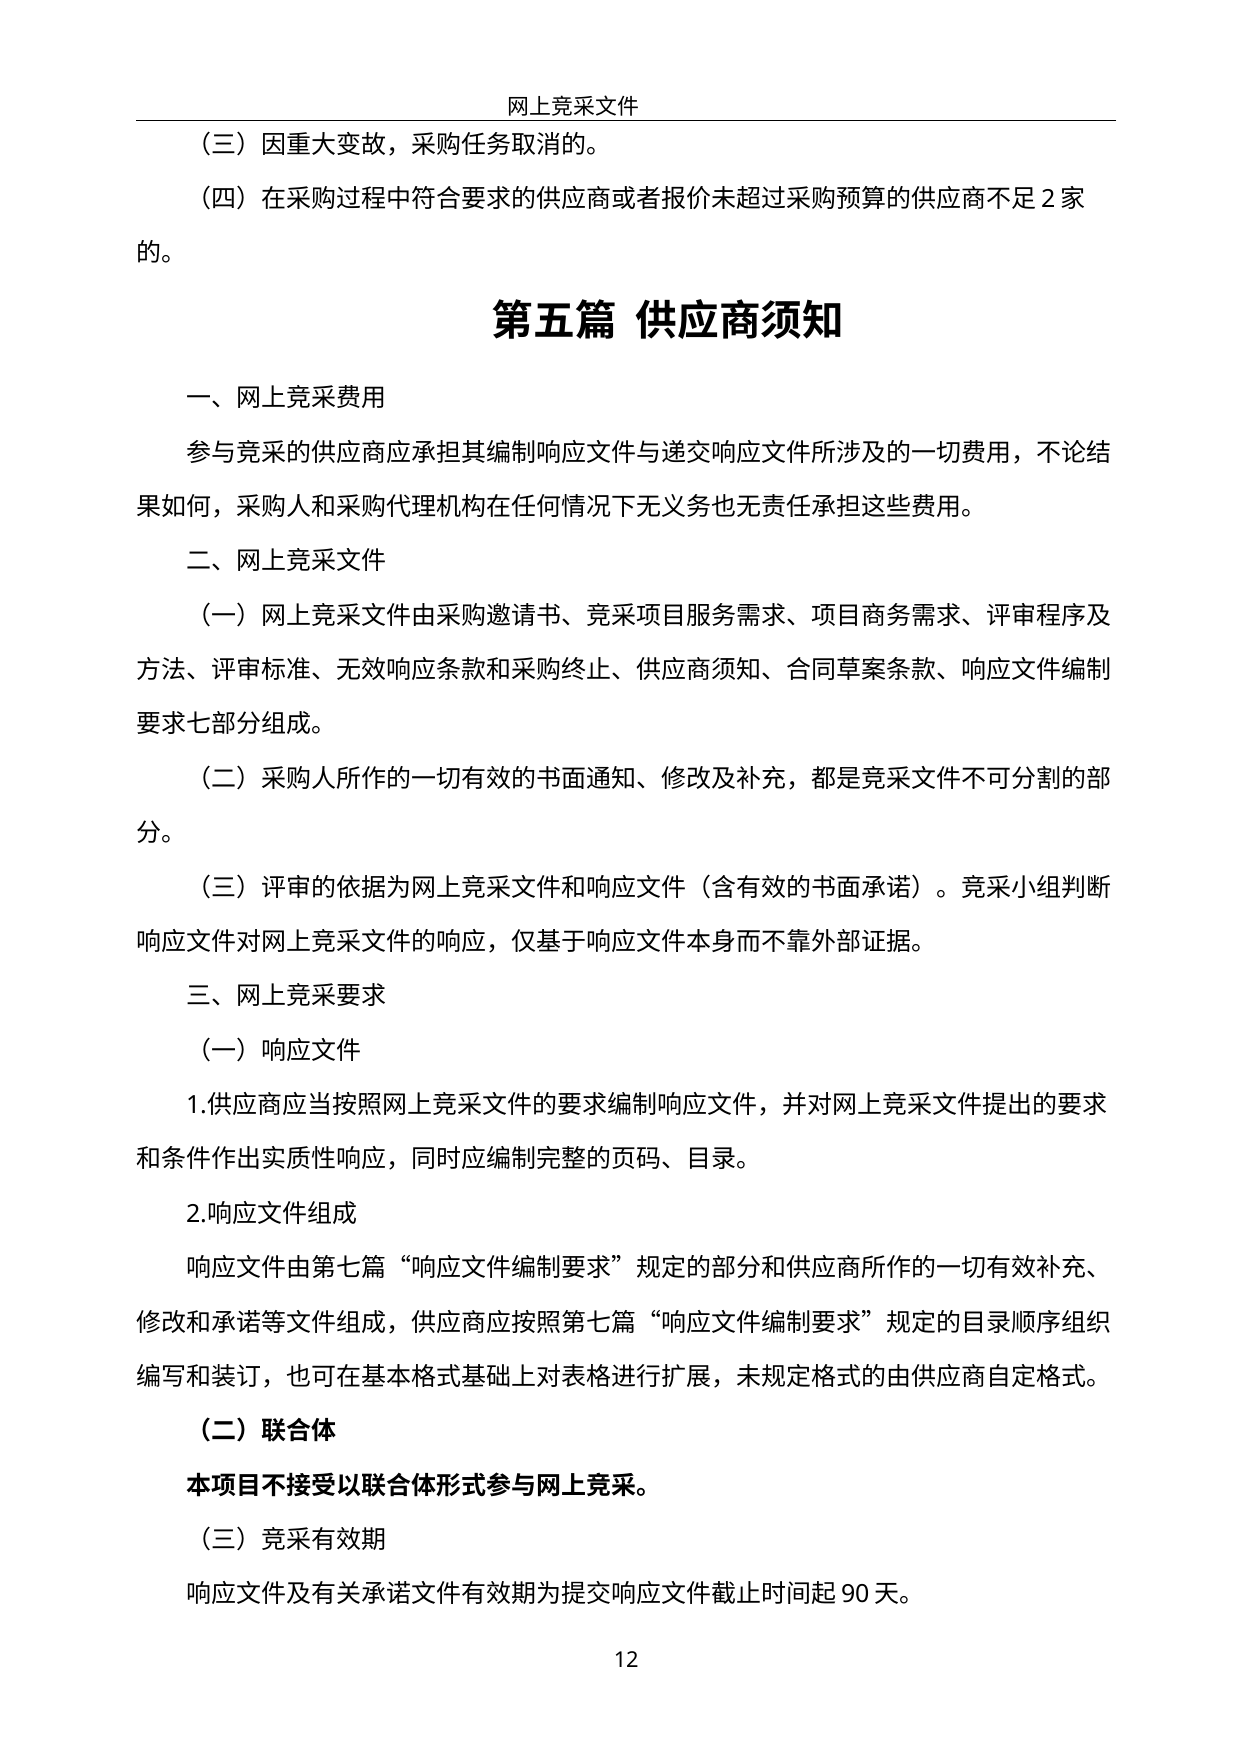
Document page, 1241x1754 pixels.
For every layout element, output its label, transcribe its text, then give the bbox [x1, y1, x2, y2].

text （一）网上竞采文件由采购邀请书、竞采项目服务需求、项目商务需求、评审程序及方法、评审标准、无效响应条款和采购终止、供应商须知、合同草案条款、响应文件编制要求七部分组成。 [136, 595, 1116, 740]
text （一）响应文件 [136, 1030, 1116, 1066]
subtitle 第五篇 供应商须知 [136, 287, 1116, 347]
text 响应文件由第七篇“响应文件编制要求”规定的部分和供应商所作的一切有效补充、修改和承诺等文件组成，供应商应按照第七篇“响应文件编制要求”规定的目录顺序组织编写和装订，也可在基本格式基础上对表格进行扩展，未规定格式的由供应商自定格式。 [136, 1248, 1116, 1393]
subtitle 三、网上竞采要求 [136, 976, 1116, 1012]
subtitle 一、网上竞采费用 [136, 378, 1116, 414]
text 2.响应文件组成 [136, 1193, 1116, 1229]
text （三）评审的依据为网上竞采文件和响应文件（含有效的书面承诺）。竞采小组判断响应文件对网上竞采文件的响应，仅基于响应文件本身而不靠外部证据。 [136, 867, 1116, 958]
text （二）联合体 [136, 1411, 1116, 1447]
text （三）因重大变故，采购任务取消的。 [136, 124, 1116, 160]
text （四）在采购过程中符合要求的供应商或者报价未超过采购预算的供应商不足2家的。 [136, 178, 1116, 269]
text 参与竞采的供应商应承担其编制响应文件与递交响应文件所涉及的一切费用，不论结果如何，采购人和采购代理机构在任何情况下无义务也无责任承担这些费用。 [136, 432, 1116, 523]
text 1.供应商应当按照网上竞采文件的要求编制响应文件，并对网上竞采文件提出的要求和条件作出实质性响应，同时应编制完整的页码、目录。 [136, 1084, 1116, 1175]
text 本项目不接受以联合体形式参与网上竞采。 [136, 1465, 1116, 1501]
subtitle 二、网上竞采文件 [136, 541, 1116, 577]
text （二）采购人所作的一切有效的书面通知、修改及补充，都是竞采文件不可分割的部分。 [136, 758, 1116, 849]
text 响应文件及有关承诺文件有效期为提交响应文件截止时间起90天。 [136, 1574, 1116, 1610]
text （三）竞采有效期 [136, 1519, 1116, 1556]
